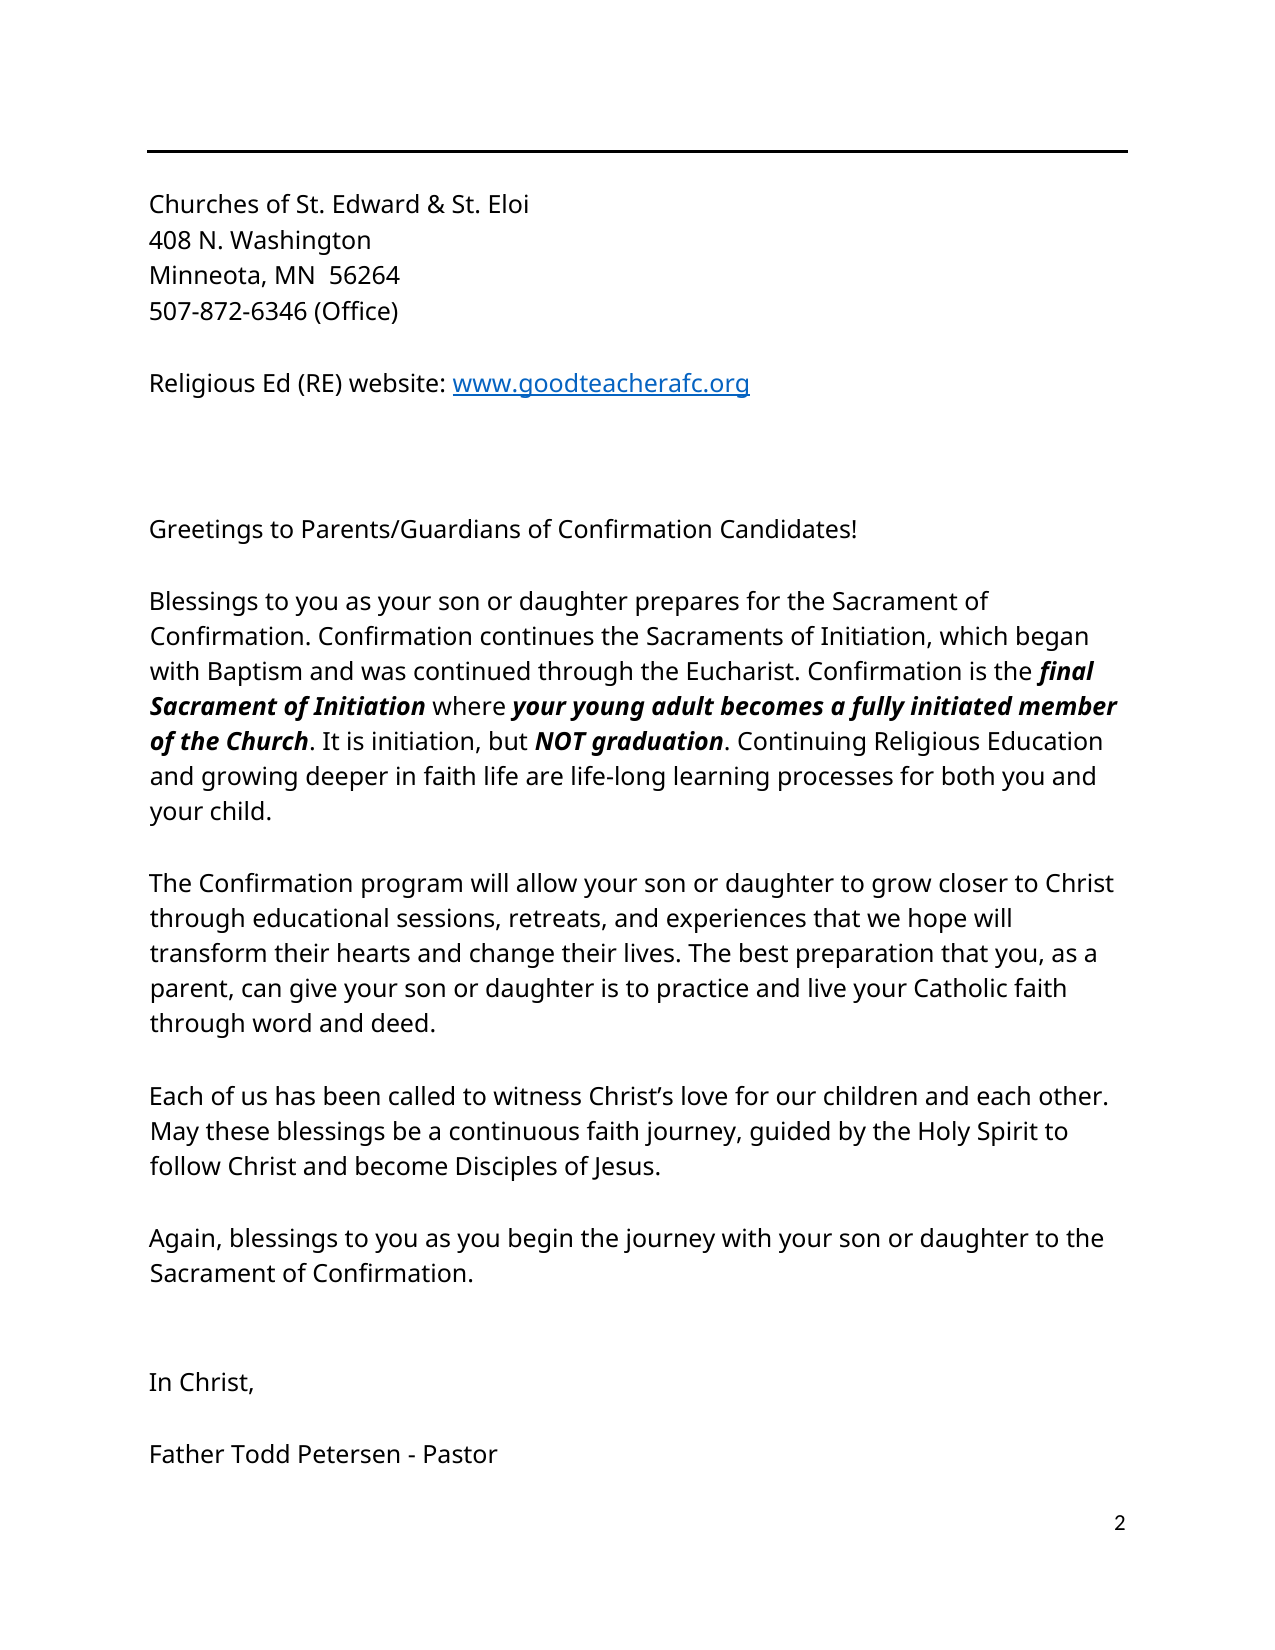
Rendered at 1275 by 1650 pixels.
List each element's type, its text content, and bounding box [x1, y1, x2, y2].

text 507-872-6346 (Office) [148, 293, 1126, 327]
text Again, blessings to you as you begin the journey with your son or daughter to the Sacrament of Confirmation. [148, 1221, 1126, 1290]
text Churches of St. Edward & St. Eloi [148, 187, 1174, 221]
text Father Todd Petersen - Pastor [148, 1437, 1126, 1471]
text Religious Ed (RE) website: www.goodteacherafc.org [148, 366, 805, 400]
text Blessings to you as your son or daughter prepares for the Sacrament of Confirmation. Confirmation continues the Sacraments of Initiation, which began with Baptism and was continued through the Eucharist. Confirmation is the final Sacrament of Initiation where your young adult becomes a fully initiated member of the Church. It is initiation, but NOT graduation. Continuing Religious Education and growing deeper in faith life are life-long learning processes for both you and your child. [148, 584, 1126, 828]
text Minneota, MN 56264 [148, 258, 1126, 292]
text Greetings to Parents/Guardians of Confirmation Candidates! [148, 511, 1126, 546]
text Each of us has been called to witness Christ’s love for our children and each other. May these blessings be a continuous faith journey, guided by the Holy Spirit to follow Christ and become Disciples of Jesus. [148, 1078, 1126, 1182]
text 408 N. Washington [148, 222, 1126, 256]
text In Christ, [148, 1365, 1126, 1399]
text The Confirmation program will allow your son or daughter to grow closer to Christ through educational sessions, retreats, and experiences that we hope will transform their hearts and change their lives. The best preparation that you, as a parent, can give your son or daughter is to practice and live your Catholic faith through word and deed. [148, 866, 1126, 1040]
